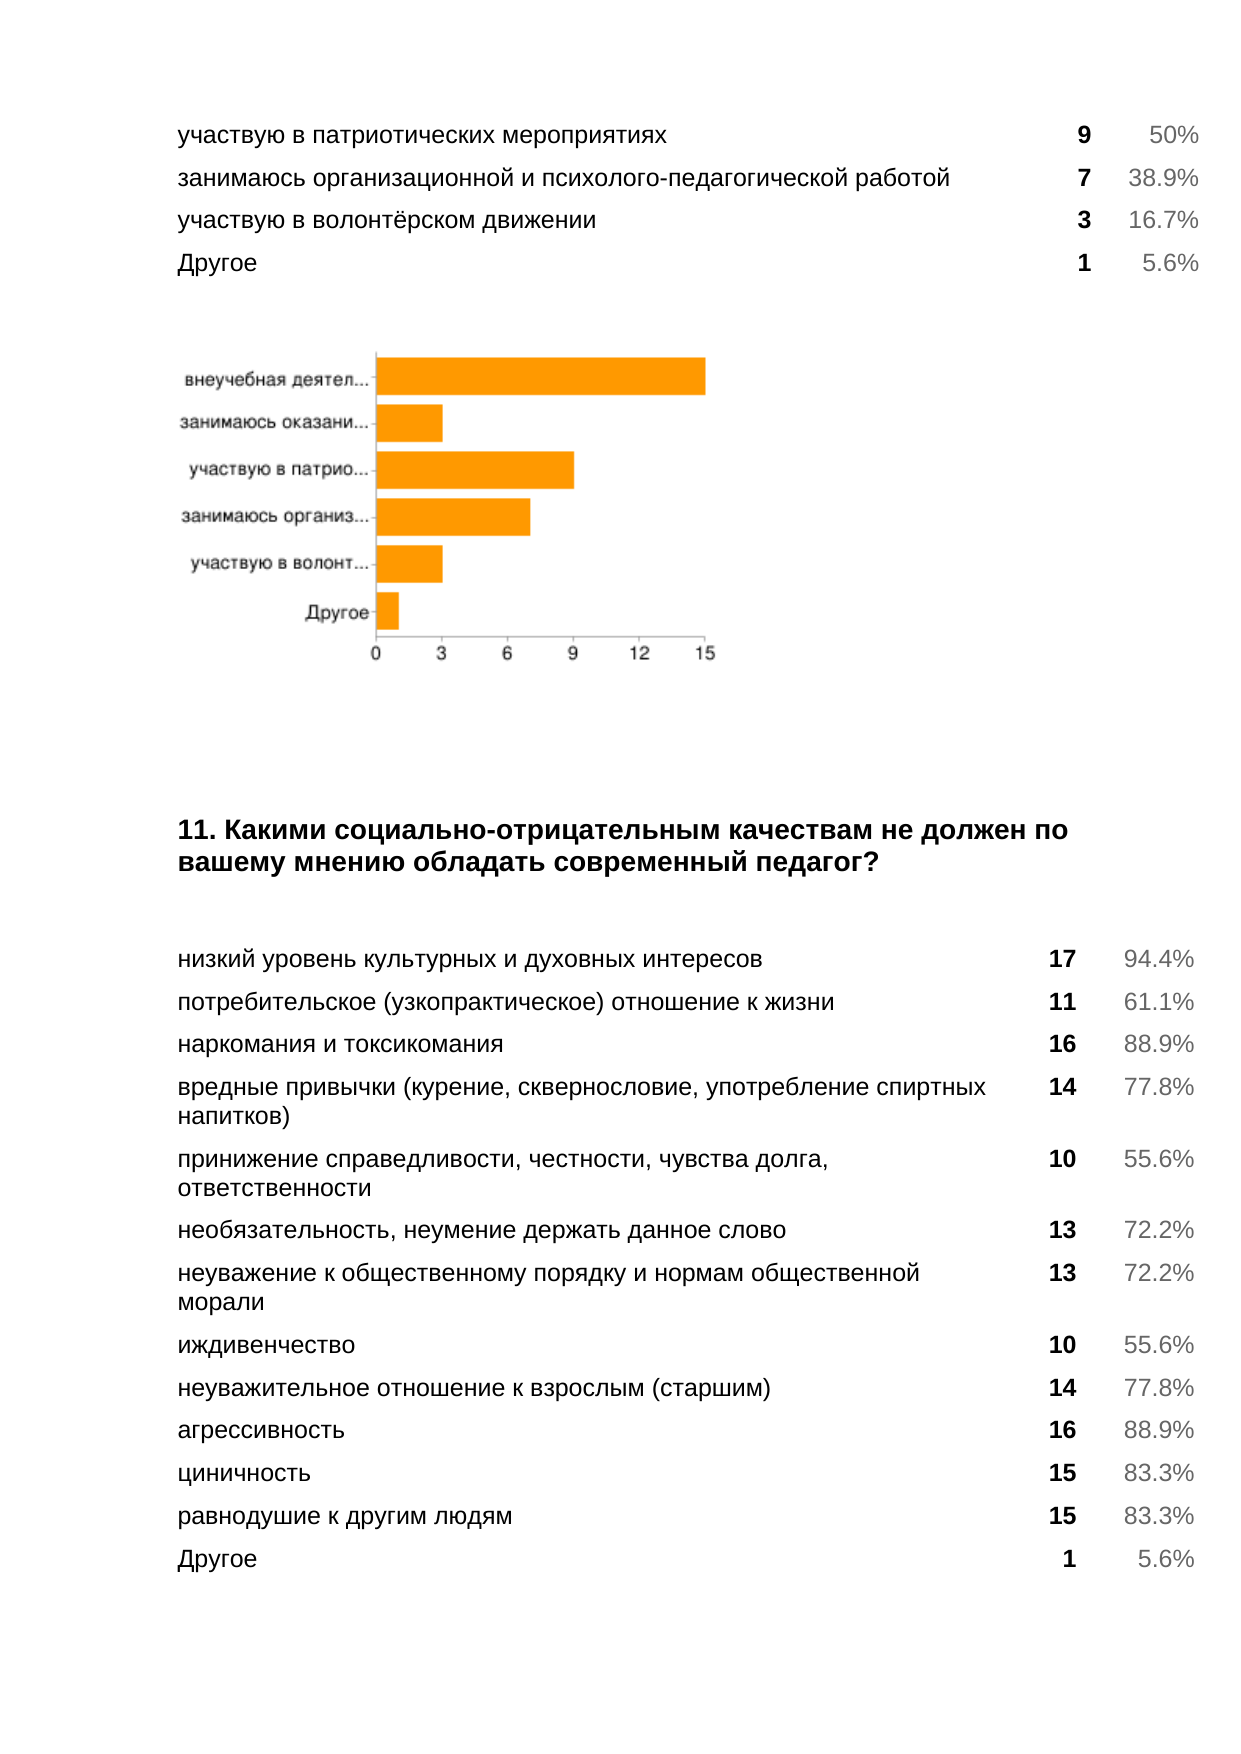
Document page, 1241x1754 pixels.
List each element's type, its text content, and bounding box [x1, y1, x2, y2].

table_cell наркомания и токсикомания [176, 1028, 989, 1071]
table_cell Другое [176, 1542, 989, 1585]
table_cell 5.6% [1078, 1542, 1196, 1585]
table_cell 1 [1019, 247, 1093, 289]
table_cell 15 [989, 1457, 1078, 1499]
table_cell 13 [989, 1214, 1078, 1257]
table_cell участвую в патриотических мероприятиях [176, 118, 1019, 161]
table_cell принижение справедливости, честности, чувства долга, ответственности [176, 1142, 989, 1214]
table_cell 9 [1019, 118, 1093, 161]
table_cell агрессивность [176, 1414, 989, 1457]
table_header 94.4% [1078, 942, 1196, 985]
table_header низкий уровень культурных и духовных интересов [176, 942, 989, 985]
table_cell 16 [989, 1414, 1078, 1457]
table_cell 14 [989, 1071, 1078, 1142]
table_cell участвую в волонтёрском движении [176, 204, 1019, 247]
table_cell 1 [989, 1542, 1078, 1585]
text 11. Какими социально-отрицательным качествам не должен по вашему мнению обладать современный педагог? [177, 813, 1152, 878]
table_cell 16.7% [1093, 204, 1201, 247]
table_cell циничность [176, 1457, 989, 1499]
table_cell 7 [1019, 161, 1093, 204]
table_cell 83.3% [1078, 1457, 1196, 1499]
table_cell 61.1% [1078, 985, 1196, 1028]
table_cell 5.6% [1093, 247, 1201, 289]
table_cell неуважение к общественному порядку и нормам общественной морали [176, 1257, 989, 1328]
table_cell неуважительное отношение к взрослым (старшим) [176, 1371, 989, 1414]
table_cell равнодушие к другим людям [176, 1499, 989, 1542]
table_cell необязательность, неумение держать данное слово [176, 1214, 989, 1257]
table_cell 72.2% [1078, 1214, 1196, 1257]
table_cell 15 [989, 1499, 1078, 1542]
table_cell 83.3% [1078, 1499, 1196, 1542]
table_cell 88.9% [1078, 1414, 1196, 1457]
table_cell 16 [989, 1028, 1078, 1071]
table_cell 77.8% [1078, 1071, 1196, 1142]
table_cell 72.2% [1078, 1257, 1196, 1328]
table_cell занимаюсь организационной и психолого-педагогической работой [176, 161, 1019, 204]
table_cell 11 [989, 985, 1078, 1028]
table_cell 10 [989, 1142, 1078, 1214]
picture [177, 339, 784, 763]
table_cell Другое [176, 247, 1019, 289]
table_cell 88.9% [1078, 1028, 1196, 1071]
table_cell 14 [989, 1371, 1078, 1414]
table_cell 50% [1093, 118, 1201, 161]
table_cell 13 [989, 1257, 1078, 1328]
table_cell потребительское (узкопрактическое) отношение к жизни [176, 985, 989, 1028]
table_cell 38.9% [1093, 161, 1201, 204]
table_cell 55.6% [1078, 1328, 1196, 1371]
table_header 17 [989, 942, 1078, 985]
table_cell вредные привычки (курение, сквернословие, употребление спиртных напитков) [176, 1071, 989, 1142]
table_cell 3 [1019, 204, 1093, 247]
table_cell 55.6% [1078, 1142, 1196, 1214]
table_cell иждивенчество [176, 1328, 989, 1371]
table_cell 10 [989, 1328, 1078, 1371]
table_cell 77.8% [1078, 1371, 1196, 1414]
